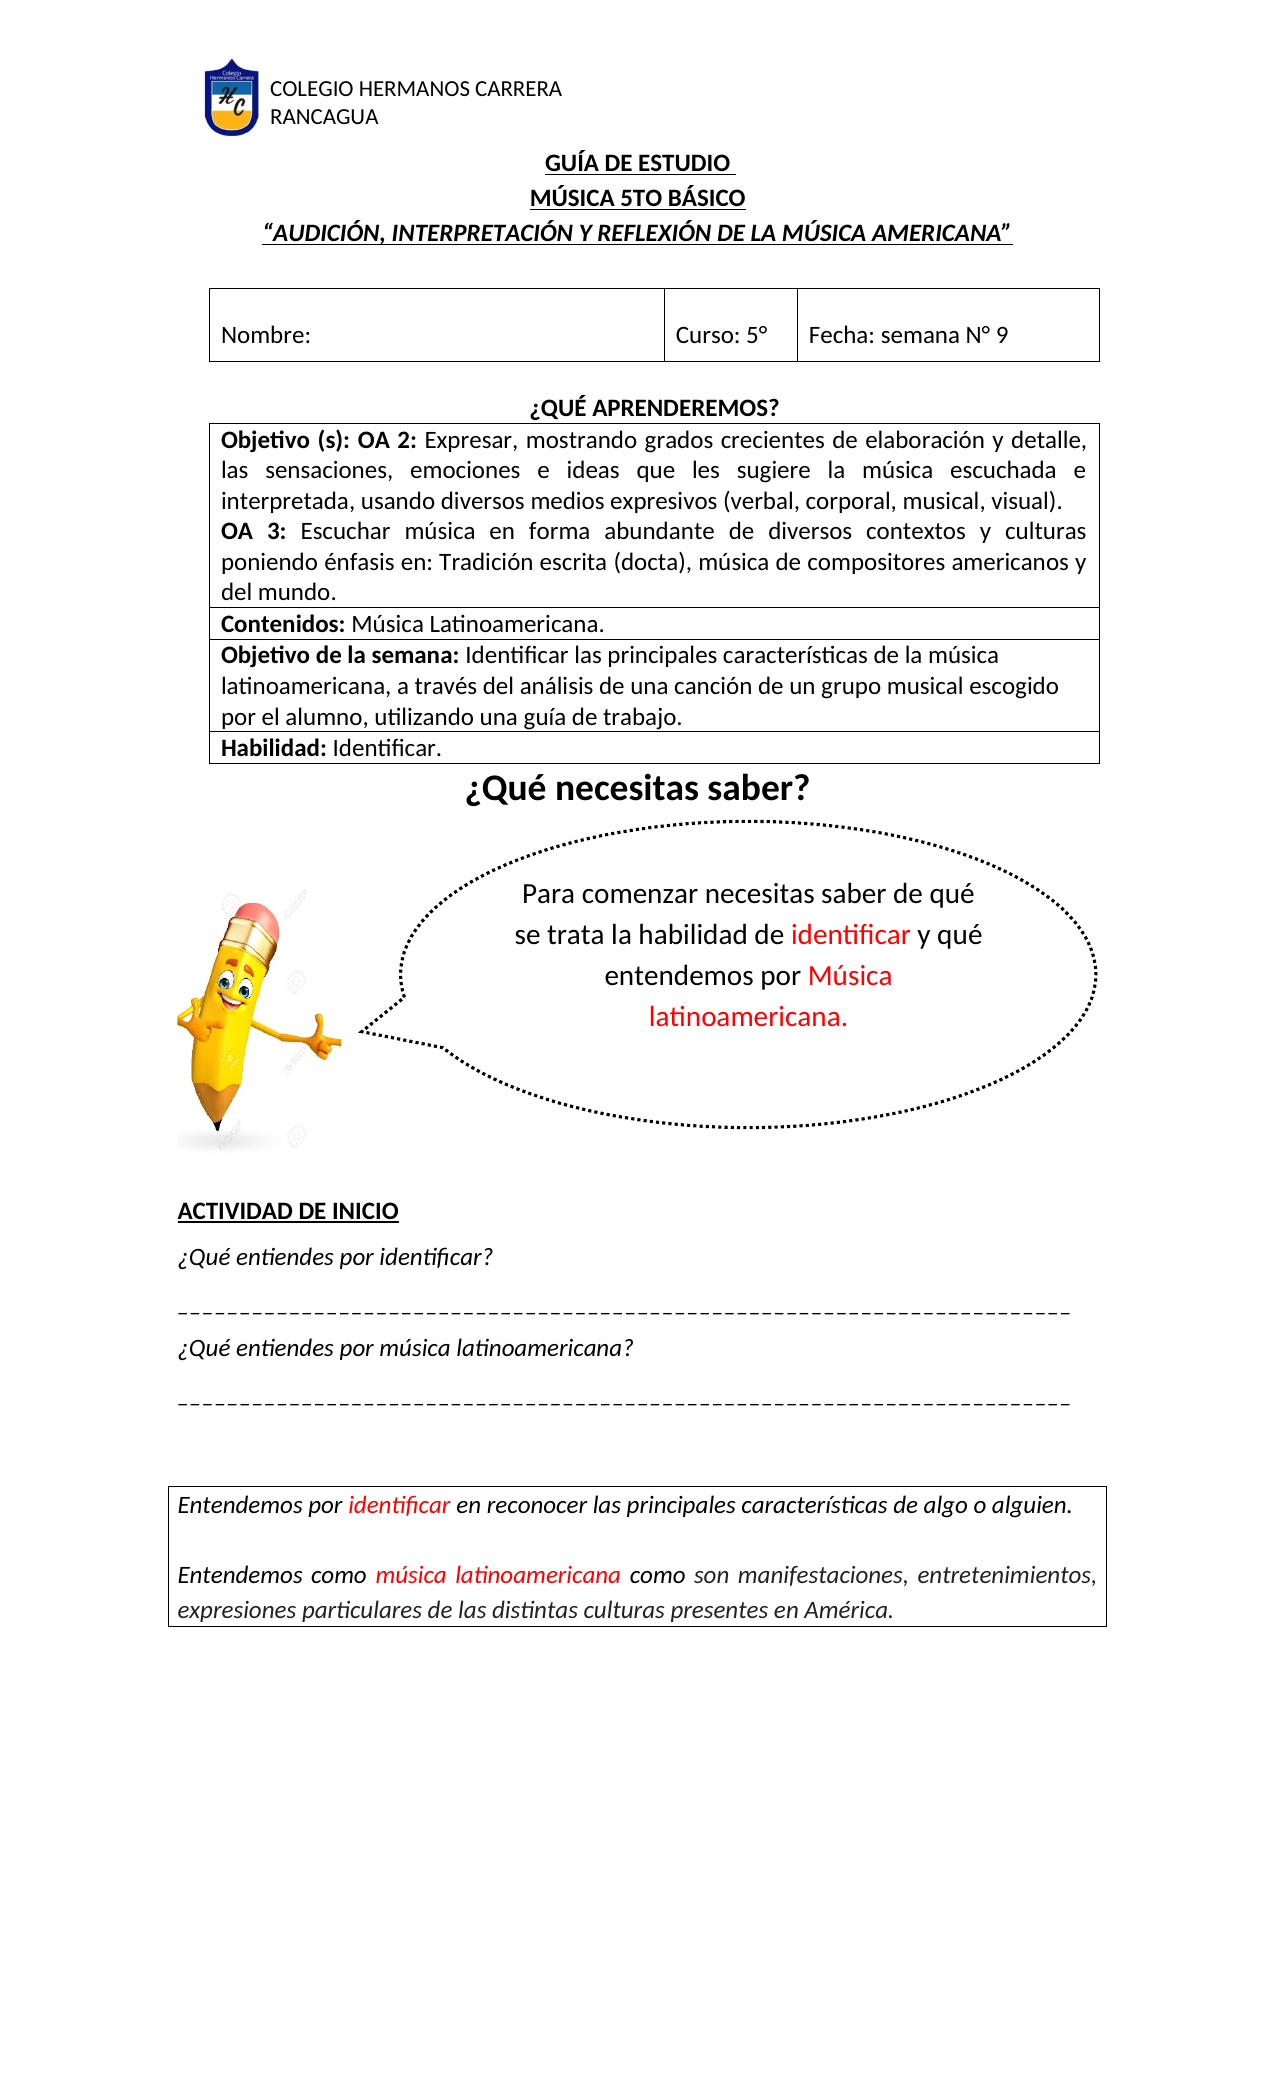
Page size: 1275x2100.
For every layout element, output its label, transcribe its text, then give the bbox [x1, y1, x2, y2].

table_cell Objetivo (s): OA 2: Expresar, mostrando grados crecientes de elaboración y detalle, las sensaciones, emociones e ideas que les sugiere la música escuchada e interpretada, usando diversos medios expresivos (verbal, corporal, musical, visual). OA 3: Escuchar música en forma abundante de diversos contextos y culturas poniendo énfasis en: Tradición escrita (docta), música de compositores americanos y del mundo. [210, 424, 1099, 607]
picture [177, 882, 342, 1156]
text MÚSICA 5TO BÁSICO [177, 183, 1098, 213]
table_cell Habilidad: Identificar. [210, 732, 1099, 763]
table_cell ¿QUÉ APRENDEREMOS? [210, 362, 1099, 423]
text GUÍA DE ESTUDIO [177, 148, 1098, 178]
picture [202, 57, 261, 137]
text Entendemos por identificar en reconocer las principales características de algo o alguien. [169, 1487, 1106, 1519]
text ________________________________________________________________________ [177, 1287, 1098, 1317]
text ________________________________________________________________________ [177, 1378, 1098, 1409]
table_header Fecha: semana N° 9 [798, 289, 1099, 361]
text “AUDICIÓN, INTERPRETACIÓN Y REFLEXIÓN DE LA MÚSICA AMERICANA” [177, 218, 1098, 248]
table_header Curso: 5° [665, 289, 797, 361]
text ¿Qué entiendes por identificar? [177, 1241, 1098, 1271]
text ACTIVIDAD DE INICIO [177, 1195, 1098, 1226]
table_header Nombre: [210, 289, 664, 361]
text Entendemos como música latinoamericana como son manifestaciones, entretenimientos, expresiones particulares de las distintas culturas presentes en América. [169, 1556, 1106, 1626]
text ¿Qué necesitas saber? [177, 764, 1098, 810]
text ¿Qué entiendes por música latinoamericana? [177, 1332, 1098, 1363]
table_cell Objetivo de la semana: Identificar las principales características de la música latinoamericana, a través del análisis de una canción de un grupo musical escogido por el alumno, utilizando una guía de trabajo. [210, 640, 1099, 731]
table_cell Contenidos: Música Latinoamericana. [210, 608, 1099, 639]
